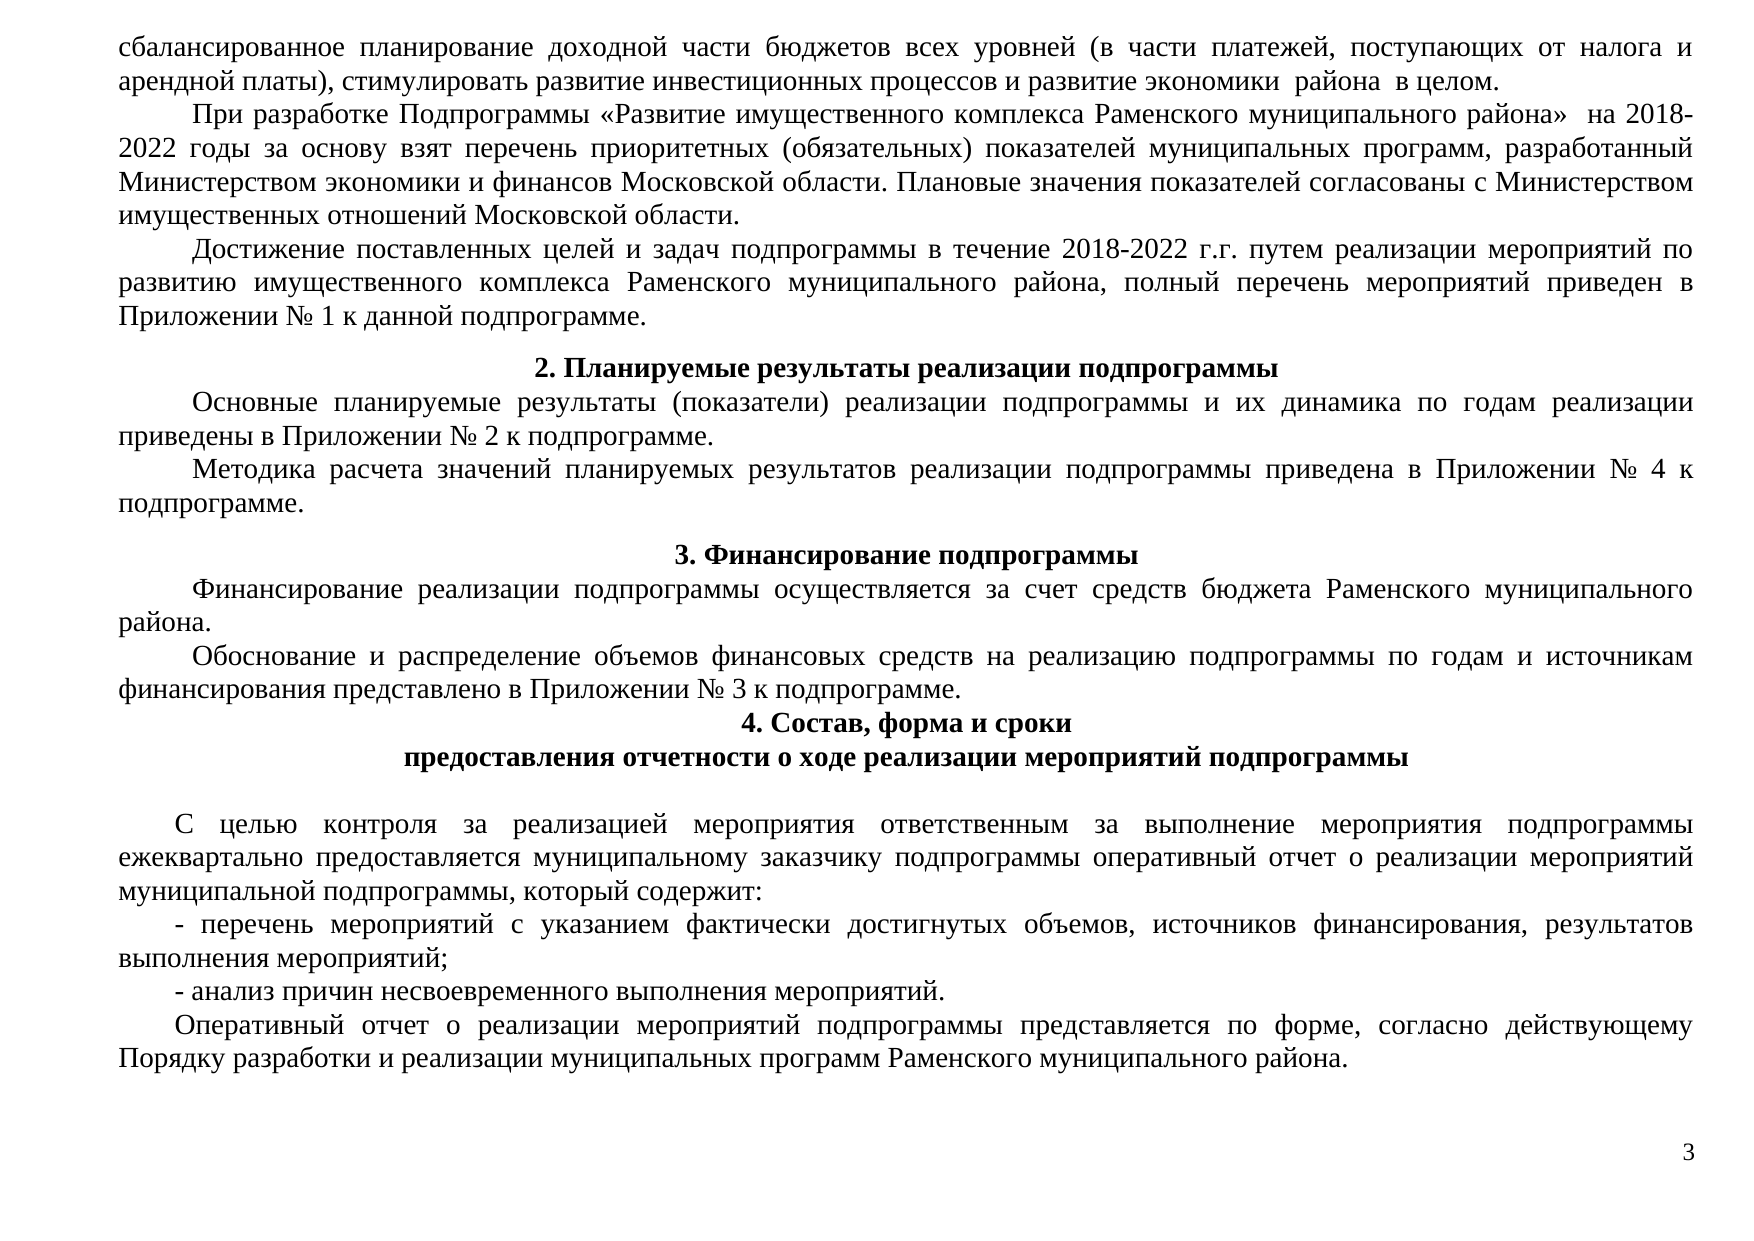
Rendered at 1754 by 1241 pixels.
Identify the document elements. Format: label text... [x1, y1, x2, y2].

text 4. Состав, форма и сроки [118, 705, 1695, 739]
text Достижение поставленных целей и задач подпрограммы в течение 2018-2022 г.г. путем реализации мероприятий по развитию имущественного комплекса Раменского муниципального района, полный перечень мероприятий приведен в Приложении № 1 к данной подпрограмме. [118, 231, 1695, 331]
text Обоснование и распределение объемов финансовых средств на реализацию подпрограммы по годам и источникам финансирования представлено в Приложении № 3 к подпрограмме. [118, 638, 1695, 705]
text При разработке Подпрограммы «Развитие имущественного комплекса Раменского муниципального района» на 2018-2022 годы за основу взят перечень приоритетных (обязательных) показателей муниципальных программ, разработанный Министерством экономики и финансов Московской области. Плановые значения показателей согласованы с Министерством имущественных отношений Московской области. [118, 97, 1695, 231]
text 2. Планируемые результаты реализации подпрограммы [118, 351, 1695, 384]
text - перечень мероприятий с указанием фактически достигнутых объемов, источников финансирования, результатов выполнения мероприятий; [118, 906, 1695, 973]
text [118, 29, 1695, 97]
text Методика расчета значений планируемых результатов реализации подпрограммы приведена в Приложении № 4 к подпрограмме. [118, 451, 1695, 518]
text 3. Финансирование подпрограммы [118, 537, 1695, 571]
text Основные планируемые результаты (показатели) реализации подпрограммы и их динамика по годам реализации приведены в Приложении № 2 к подпрограмме. [118, 384, 1695, 451]
text предоставления отчетности о ходе реализации мероприятий подпрограммы [118, 739, 1695, 772]
text Финансирование реализации подпрограммы осуществляется за счет средств бюджета Раменского муниципального района. [118, 571, 1695, 638]
text С целью контроля за реализацией мероприятия ответственным за выполнение мероприятия подпрограммы ежеквартально предоставляется муниципальному заказчику подпрограммы оперативный отчет о реализации мероприятий муниципальной подпрограммы, который содержит: [118, 806, 1695, 906]
text - анализ причин несвоевременного выполнения мероприятий. [118, 973, 1695, 1007]
text Оперативный отчет о реализации мероприятий подпрограммы представляется по форме, согласно действующему Порядку разработки и реализации муниципальных программ Раменского муниципального района. [118, 1007, 1695, 1074]
